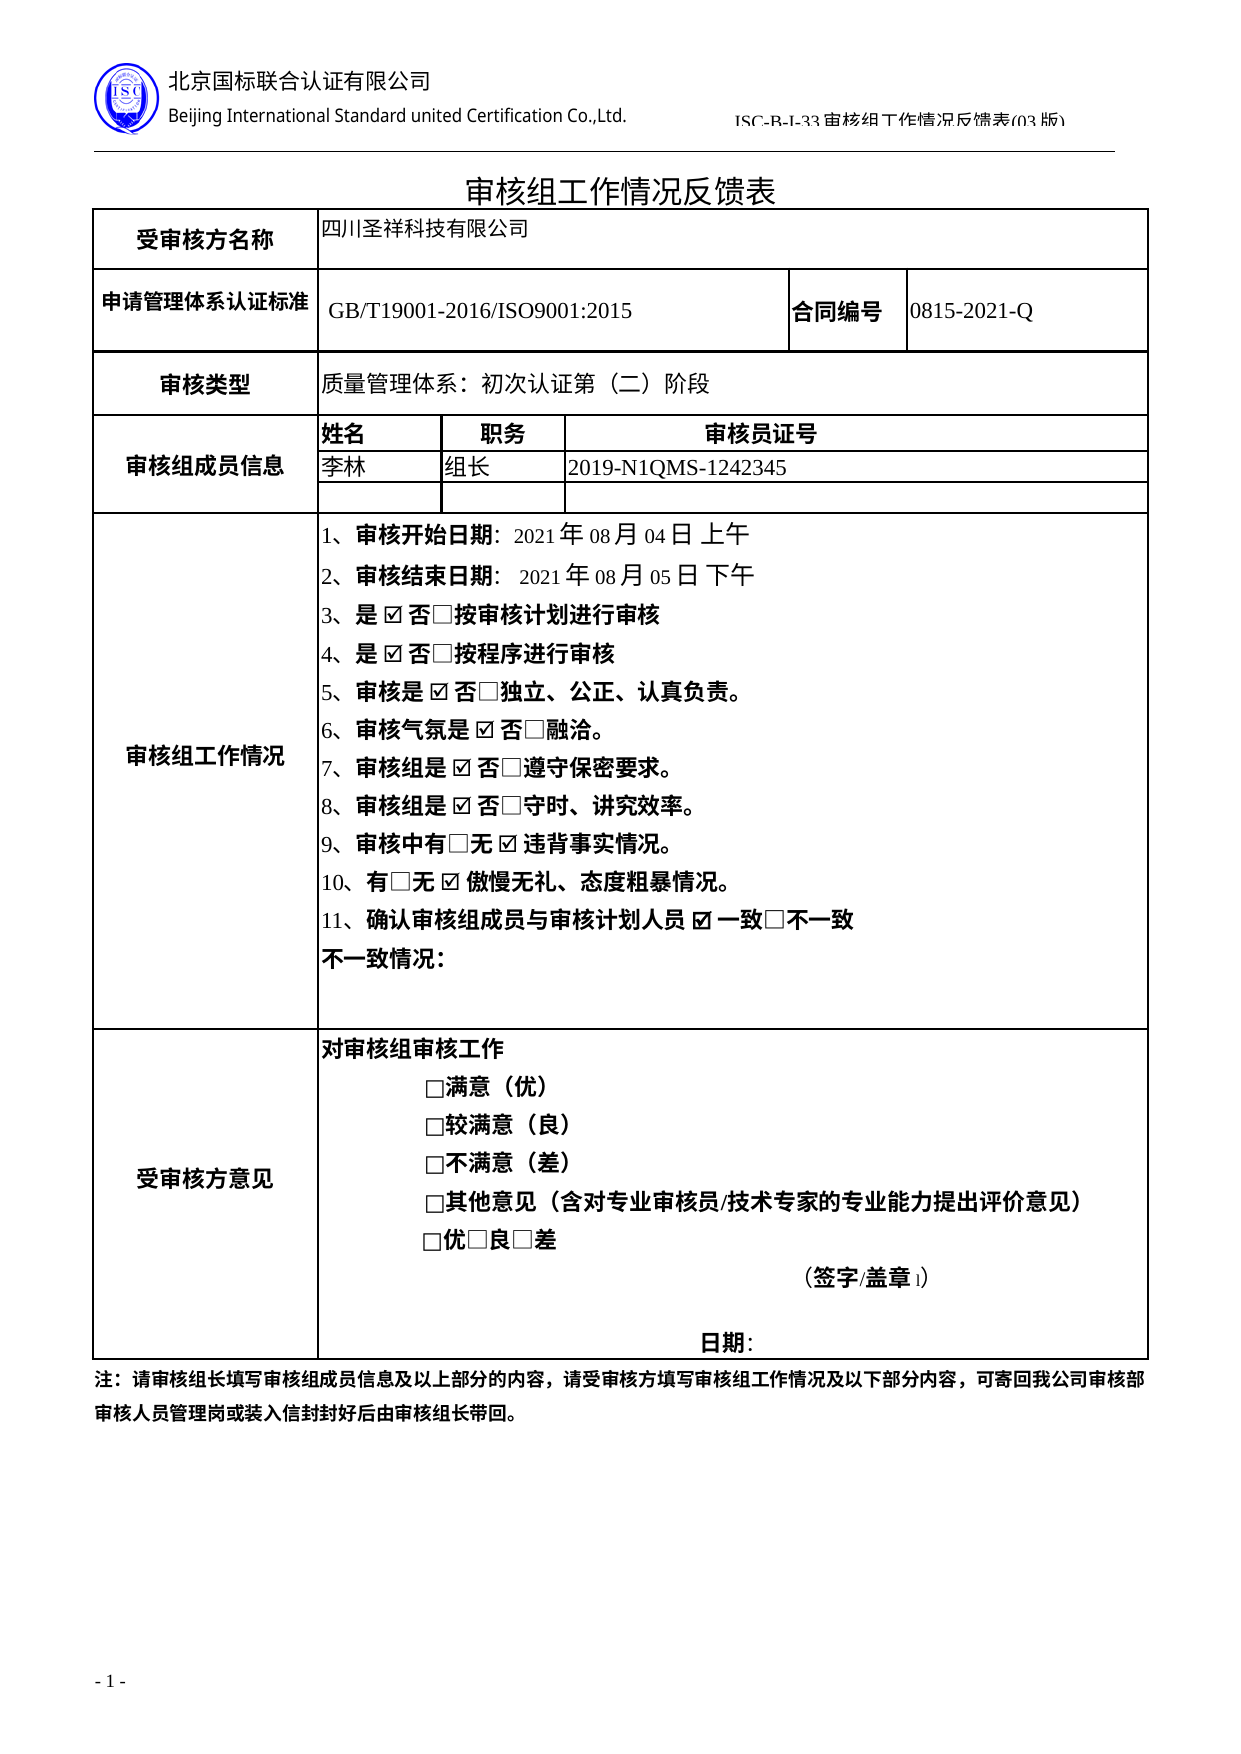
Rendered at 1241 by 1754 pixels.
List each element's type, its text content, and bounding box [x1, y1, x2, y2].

table_cell [566, 483, 1147, 512]
table_cell 受审核方意见 [94, 1030, 317, 1358]
table_header 受审核方名称 [94, 210, 317, 267]
table_cell 1、审核开始日期：2021年08月04日 上午 2、审核结束日期： 2021年08月05日 下午 3、是否□按审核计划进行审核 4、是否□按程序进行审核 5、审核是否□独立、公正、认真负责。 6、审核气氛是否□融洽。 7、审核组是否□遵守保密要求。 8、审核组是否□守时、讲究效率。 9、审核中有□无违背事实情况。 10、有□无傲慢无礼、态度粗暴情况。 11、确认审核组成员与审核计划人员一致□不一致 不一致情况： [319, 514, 1147, 1028]
table_cell [443, 483, 564, 512]
picture [94, 63, 162, 135]
table_cell 审核类型 [94, 353, 317, 414]
table_cell 审核组成员信息 [94, 416, 317, 512]
text 注：请审核组长填写审核组成员信息及以上部分的内容，请受审核方填写审核组工作情况及以下部分内容，可寄回我公司审核部审核人员管理岗或装入信封封好后由审核组长带回。 [94, 1360, 1146, 1427]
table_cell 合同编号 [790, 270, 906, 350]
table_cell 审核组工作情况 [94, 514, 317, 1028]
table_cell 姓名 [319, 416, 440, 449]
table_cell 审核员证号 [566, 416, 1147, 449]
table_cell 质量管理体系：初次认证第（二）阶段 [319, 353, 1147, 414]
table_cell 职务 [443, 416, 564, 449]
table_cell 0815-2021-Q [908, 270, 1147, 350]
table_header 四川圣祥科技有限公司 [319, 210, 1147, 267]
table_cell 对审核组审核工作 □满意（优） □较满意（良） □不满意（差） □其他意见（含对专业审核员/技术专家的专业能力提出评价意见） □优□良□差 （签字/盖章l） 日期： [319, 1030, 1147, 1358]
table_cell GB/T19001-2016/ISO9001:2015 [319, 270, 788, 350]
table_cell 组长 [443, 452, 564, 481]
text 审核组工作情况反馈表 [94, 183, 1146, 208]
table_cell 2019-N1QMS-1242345 [566, 452, 1147, 481]
table_cell 申请管理体系认证标准 [94, 270, 317, 350]
table_cell 李林 [319, 452, 440, 481]
table_cell [319, 483, 440, 512]
